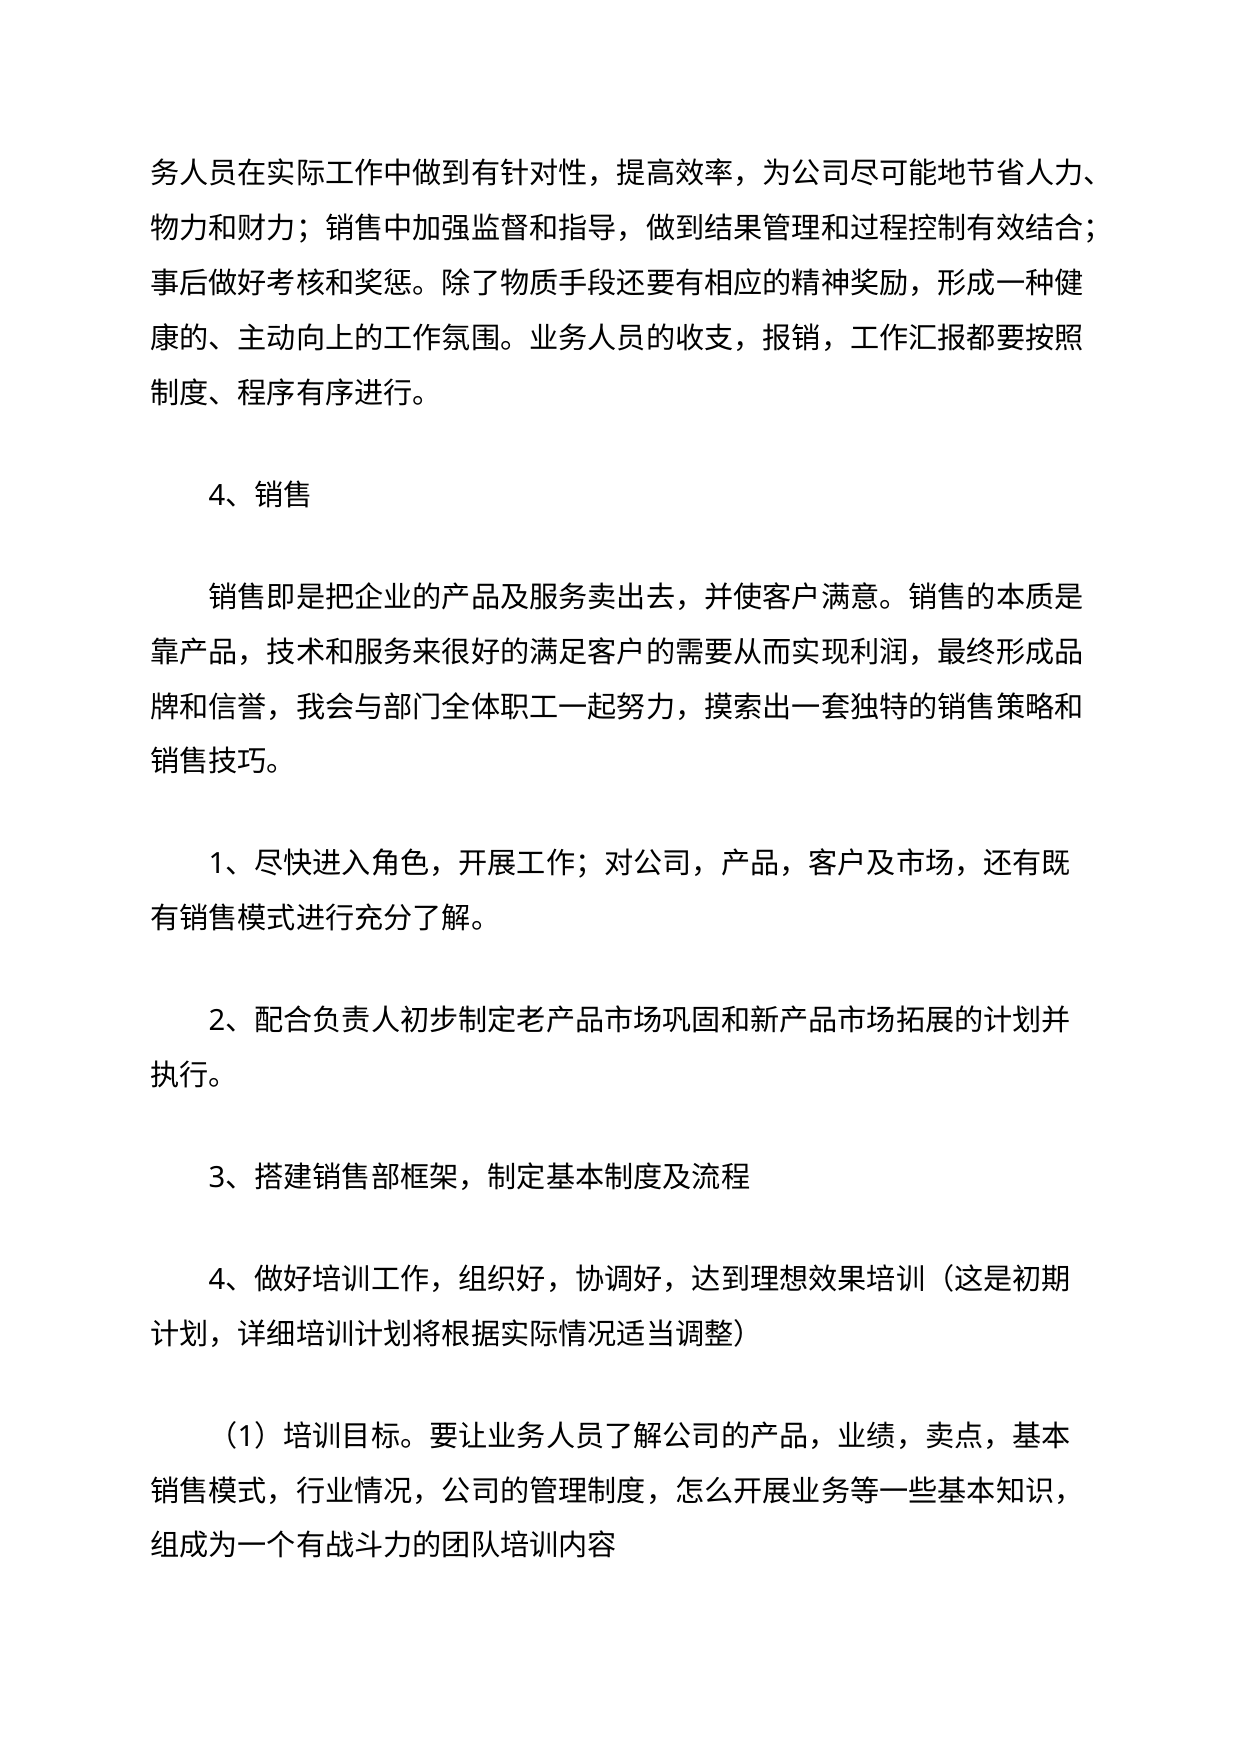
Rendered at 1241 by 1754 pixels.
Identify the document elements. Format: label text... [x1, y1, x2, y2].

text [150, 150, 1090, 412]
text 4、做好培训工作，组织好，协调好，达到理想效果培训（这是初期计划，详细培训计划将根据实际情况适当调整） [150, 1255, 1090, 1353]
text 2、配合负责人初步制定老产品市场巩固和新产品市场拓展的计划并执行。 [150, 997, 1090, 1094]
text （1）培训目标。要让业务人员了解公司的产品，业绩，卖点，基本销售模式，行业情况，公司的管理制度，怎么开展业务等一些基本知识，组成为一个有战斗力的团队培训内容 [150, 1412, 1090, 1564]
text 销售即是把企业的产品及服务卖出去，并使客户满意。销售的本质是靠产品，技术和服务来很好的满足客户的需要从而实现利润，最终形成品牌和信誉，我会与部门全体职工一起努力，摸索出一套独特的销售策略和销售技巧。 [150, 573, 1090, 780]
text 1、尽快进入角色，开展工作；对公司，产品，客户及市场，还有既有销售模式进行充分了解。 [150, 840, 1090, 937]
text 3、搭建销售部框架，制定基本制度及流程 [150, 1153, 1090, 1196]
text 4、销售 [150, 471, 1090, 514]
